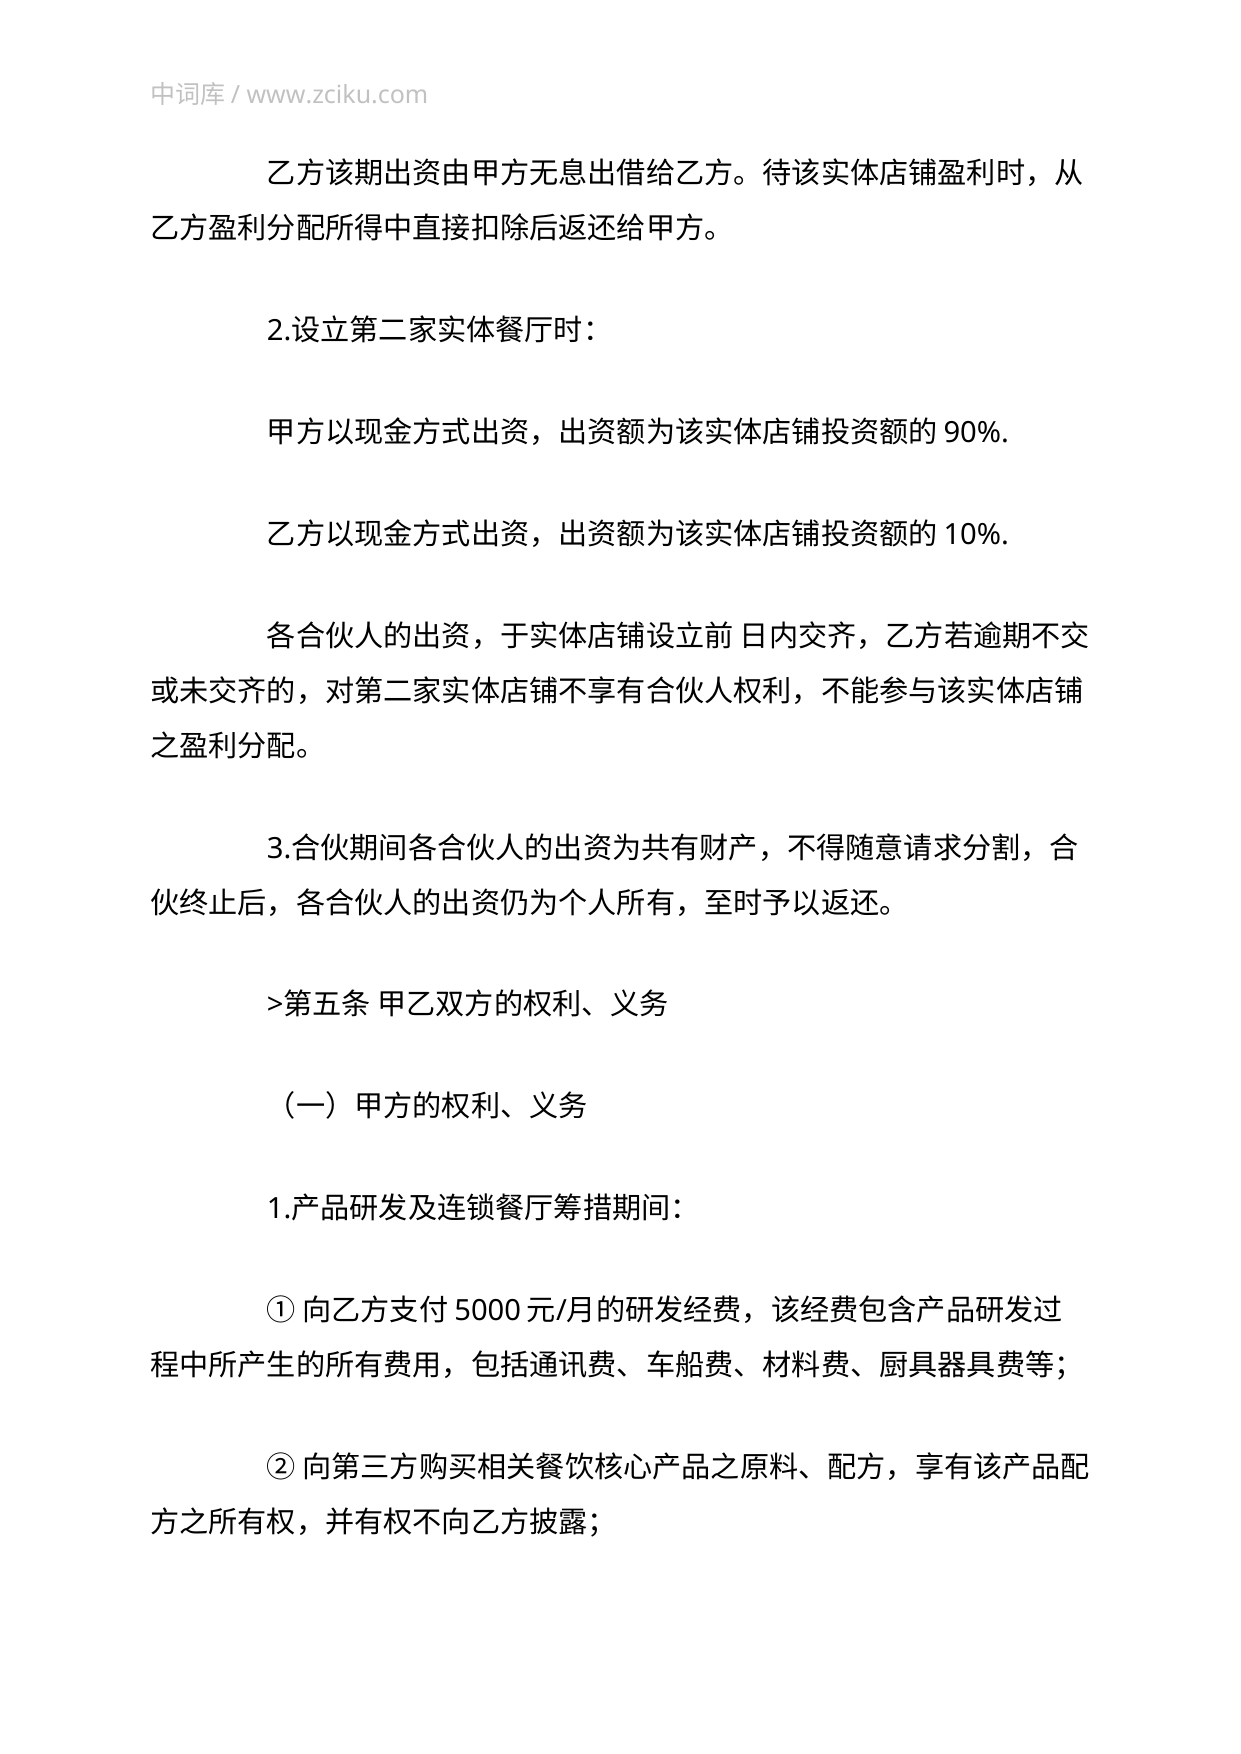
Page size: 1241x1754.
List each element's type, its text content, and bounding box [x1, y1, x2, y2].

text 1.产品研发及连锁餐厅筹措期间： [150, 1185, 1090, 1227]
text （一）甲方的权利、义务 [150, 1083, 1090, 1125]
text ① 向乙方支付5000元/月的研发经费，该经费包含产品研发过程中所产生的所有费用，包括通讯费、车船费、材料费、厨具器具费等； [150, 1287, 1090, 1384]
text 3.合伙期间各合伙人的出资为共有财产，不得随意请求分割，合伙终止后，各合伙人的出资仍为个人所有，至时予以返还。 [150, 824, 1090, 921]
text 乙方该期出资由甲方无息出借给乙方。待该实体店铺盈利时，从乙方盈利分配所得中直接扣除后返还给甲方。 [150, 150, 1090, 247]
text 乙方以现金方式出资，出资额为该实体店铺投资额的10%. [150, 511, 1090, 553]
text 各合伙人的出资，于实体店铺设立前 日内交齐，乙方若逾期不交或未交齐的，对第二家实体店铺不享有合伙人权利，不能参与该实体店铺之盈利分配。 [150, 613, 1090, 765]
text 2.设立第二家实体餐厅时： [150, 307, 1090, 349]
text >第五条 甲乙双方的权利、义务 [150, 981, 1090, 1023]
text ② 向第三方购买相关餐饮核心产品之原料、配方，享有该产品配方之所有权，并有权不向乙方披露； [150, 1443, 1090, 1541]
text 甲方以现金方式出资，出资额为该实体店铺投资额的90%. [150, 409, 1090, 451]
